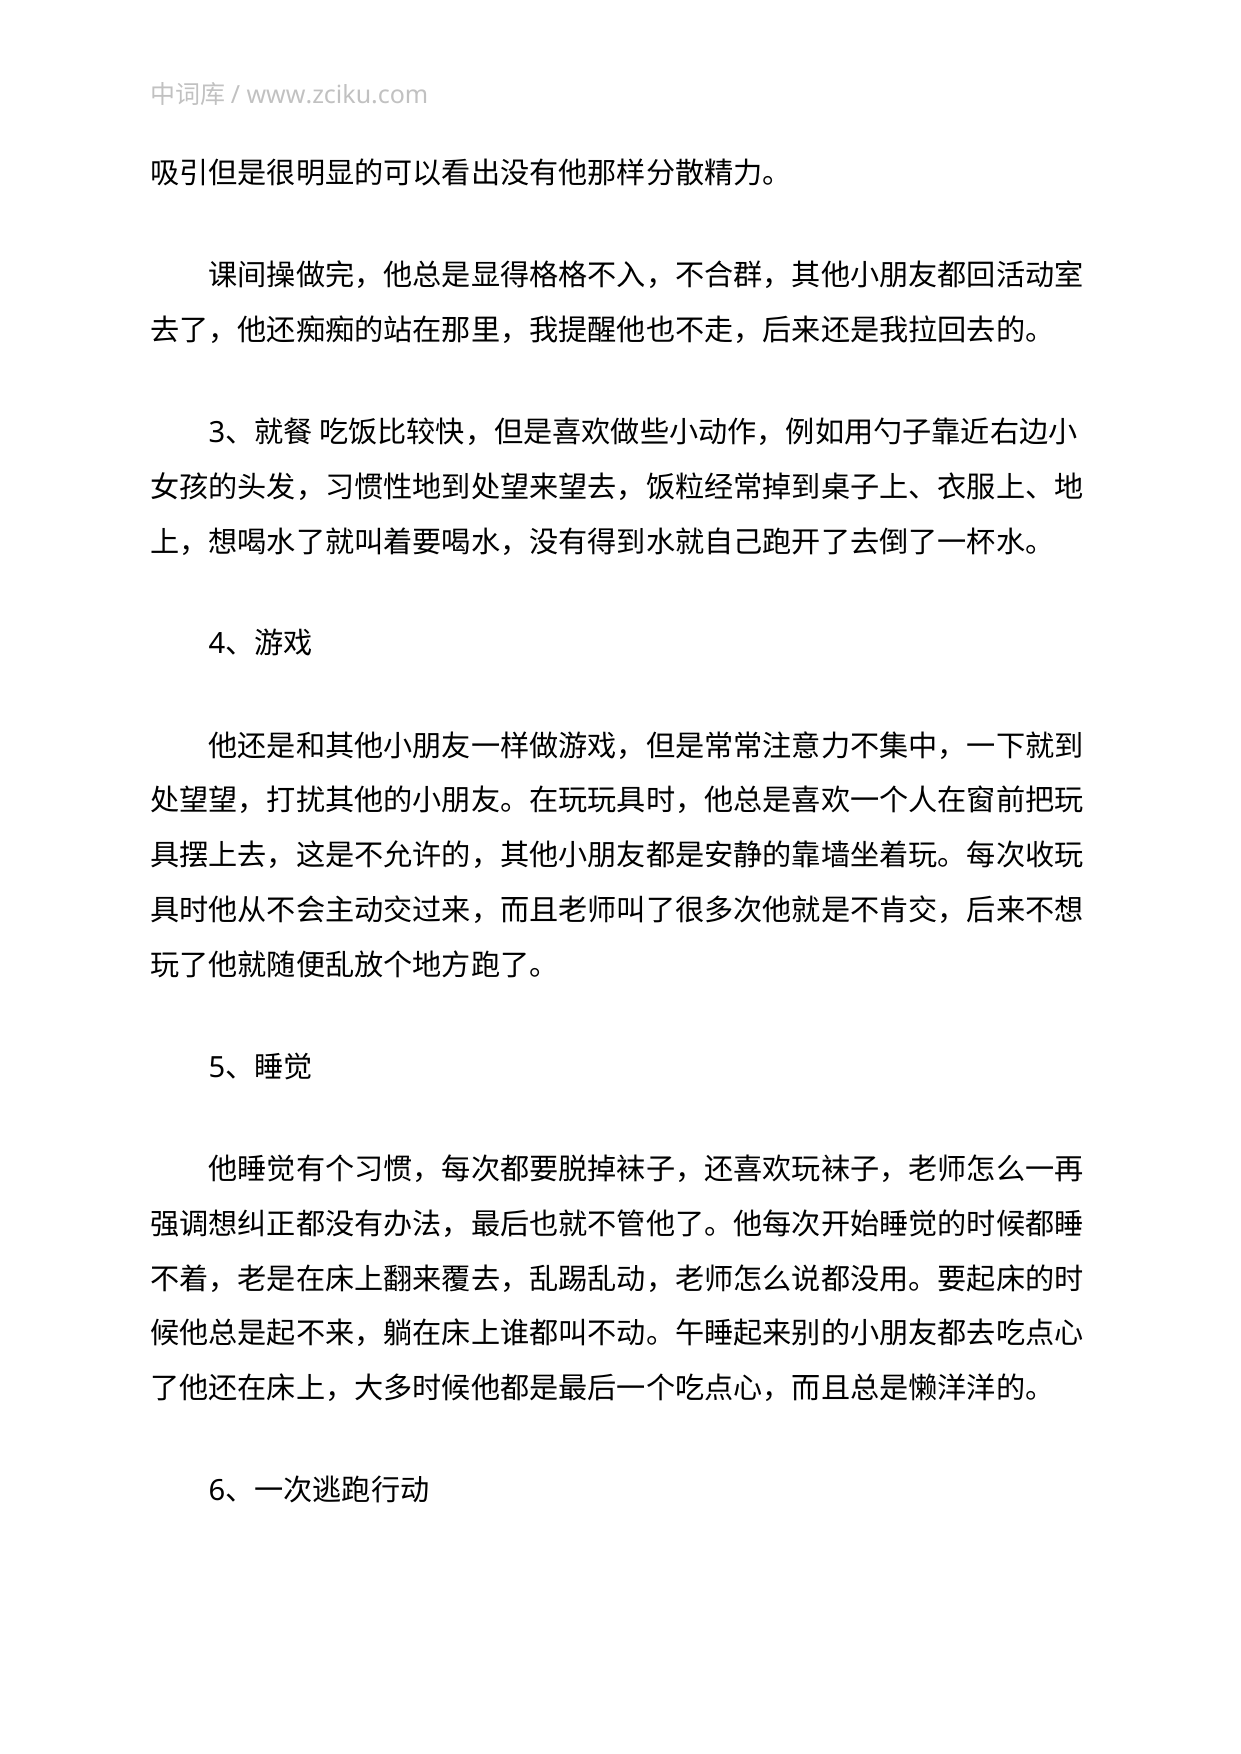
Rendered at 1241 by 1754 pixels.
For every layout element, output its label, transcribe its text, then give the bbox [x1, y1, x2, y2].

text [150, 150, 1090, 192]
text 他睡觉有个习惯，每次都要脱掉袜子，还喜欢玩袜子，老师怎么一再强调想纠正都没有办法，最后也就不管他了。他每次开始睡觉的时候都睡不着，老是在床上翻来覆去，乱踢乱动，老师怎么说都没用。要起床的时候他总是起不来，躺在床上谁都叫不动。午睡起来别的小朋友都去吃点心了他还在床上，大多时候他都是最后一个吃点心，而且总是懒洋洋的。 [150, 1145, 1090, 1407]
text 课间操做完，他总是显得格格不入，不合群，其他小朋友都回活动室去了，他还痴痴的站在那里，我提醒他也不走，后来还是我拉回去的。 [150, 252, 1090, 349]
text 他还是和其他小朋友一样做游戏，但是常常注意力不集中，一下就到处望望，打扰其他的小朋友。在玩玩具时，他总是喜欢一个人在窗前把玩具摆上去，这是不允许的，其他小朋友都是安静的靠墙坐着玩。每次收玩具时他从不会主动交过来，而且老师叫了很多次他就是不肯交，后来不想玩了他就随便乱放个地方跑了。 [150, 722, 1090, 984]
text 4、游戏 [150, 620, 1090, 662]
text 5、睡觉 [150, 1043, 1090, 1086]
text 6、一次逃跑行动 [150, 1467, 1090, 1509]
text 3、就餐 吃饭比较快，但是喜欢做些小动作，例如用勺子靠近右边小女孩的头发，习惯性地到处望来望去，饭粒经常掉到桌子上、衣服上、地上，想喝水了就叫着要喝水，没有得到水就自己跑开了去倒了一杯水。 [150, 408, 1090, 561]
